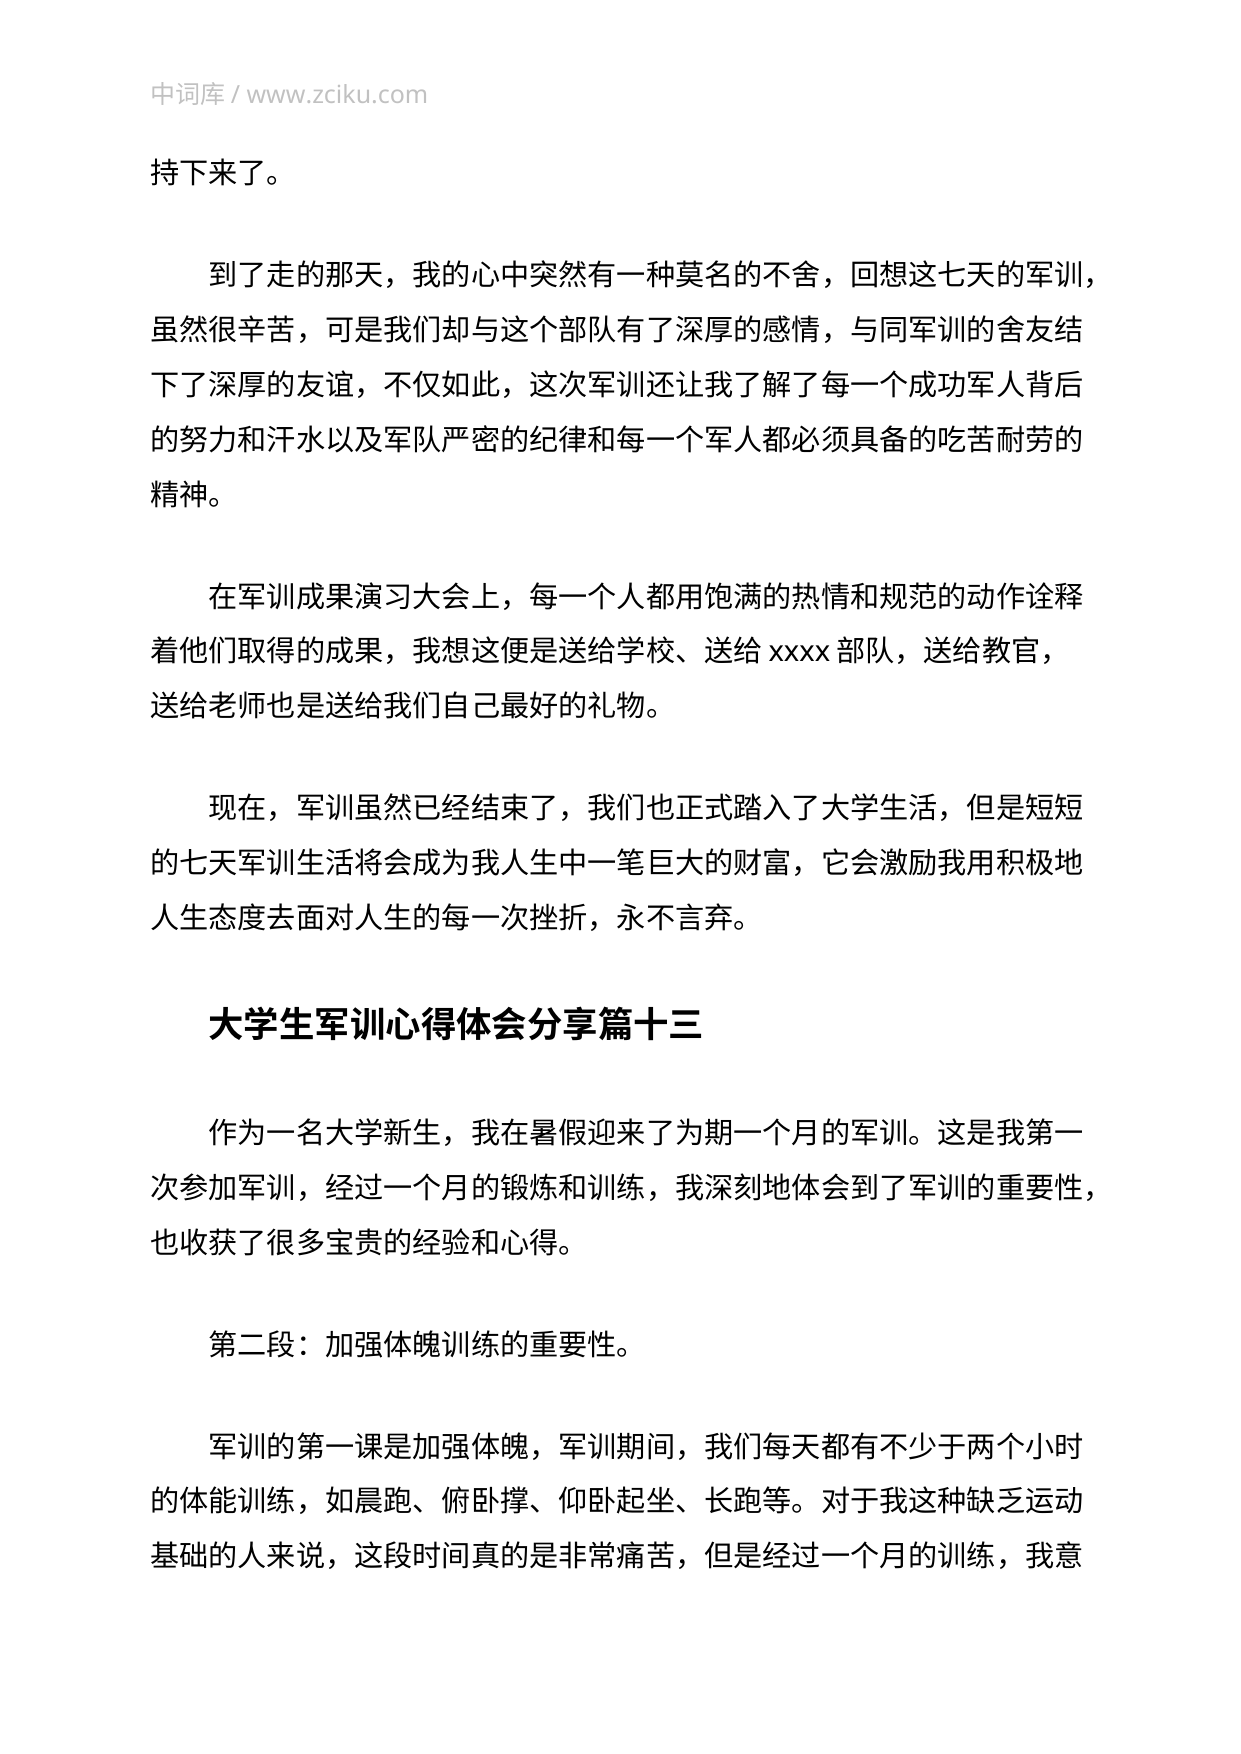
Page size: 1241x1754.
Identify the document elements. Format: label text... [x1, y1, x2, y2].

text 大学生军训心得体会分享篇十三 [150, 996, 1090, 1048]
text 第二段：加强体魄训练的重要性。 [150, 1321, 1090, 1364]
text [150, 1423, 1090, 1575]
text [150, 150, 1090, 192]
text 现在，军训虽然已经结束了，我们也正式踏入了大学生活，但是短短的七天军训生活将会成为我人生中一笔巨大的财富，它会激励我用积极地人生态度去面对人生的每一次挫折，永不言弃。 [150, 785, 1090, 937]
text 在军训成果演习大会上，每一个人都用饱满的热情和规范的动作诠释着他们取得的成果，我想这便是送给学校、送给xxxx部队，送给教官，送给老师也是送给我们自己最好的礼物。 [150, 573, 1090, 725]
text 到了走的那天，我的心中突然有一种莫名的不舍，回想这七天的军训，虽然很辛苦，可是我们却与这个部队有了深厚的感情，与同军训的舍友结下了深厚的友谊，不仅如此，这次军训还让我了解了每一个成功军人背后的努力和汗水以及军队严密的纪律和每一个军人都必须具备的吃苦耐劳的精神。 [150, 252, 1090, 514]
text 作为一名大学新生，我在暑假迎来了为期一个月的军训。这是我第一次参加军训，经过一个月的锻炼和训练，我深刻地体会到了军训的重要性，也收获了很多宝贵的经验和心得。 [150, 1110, 1090, 1262]
